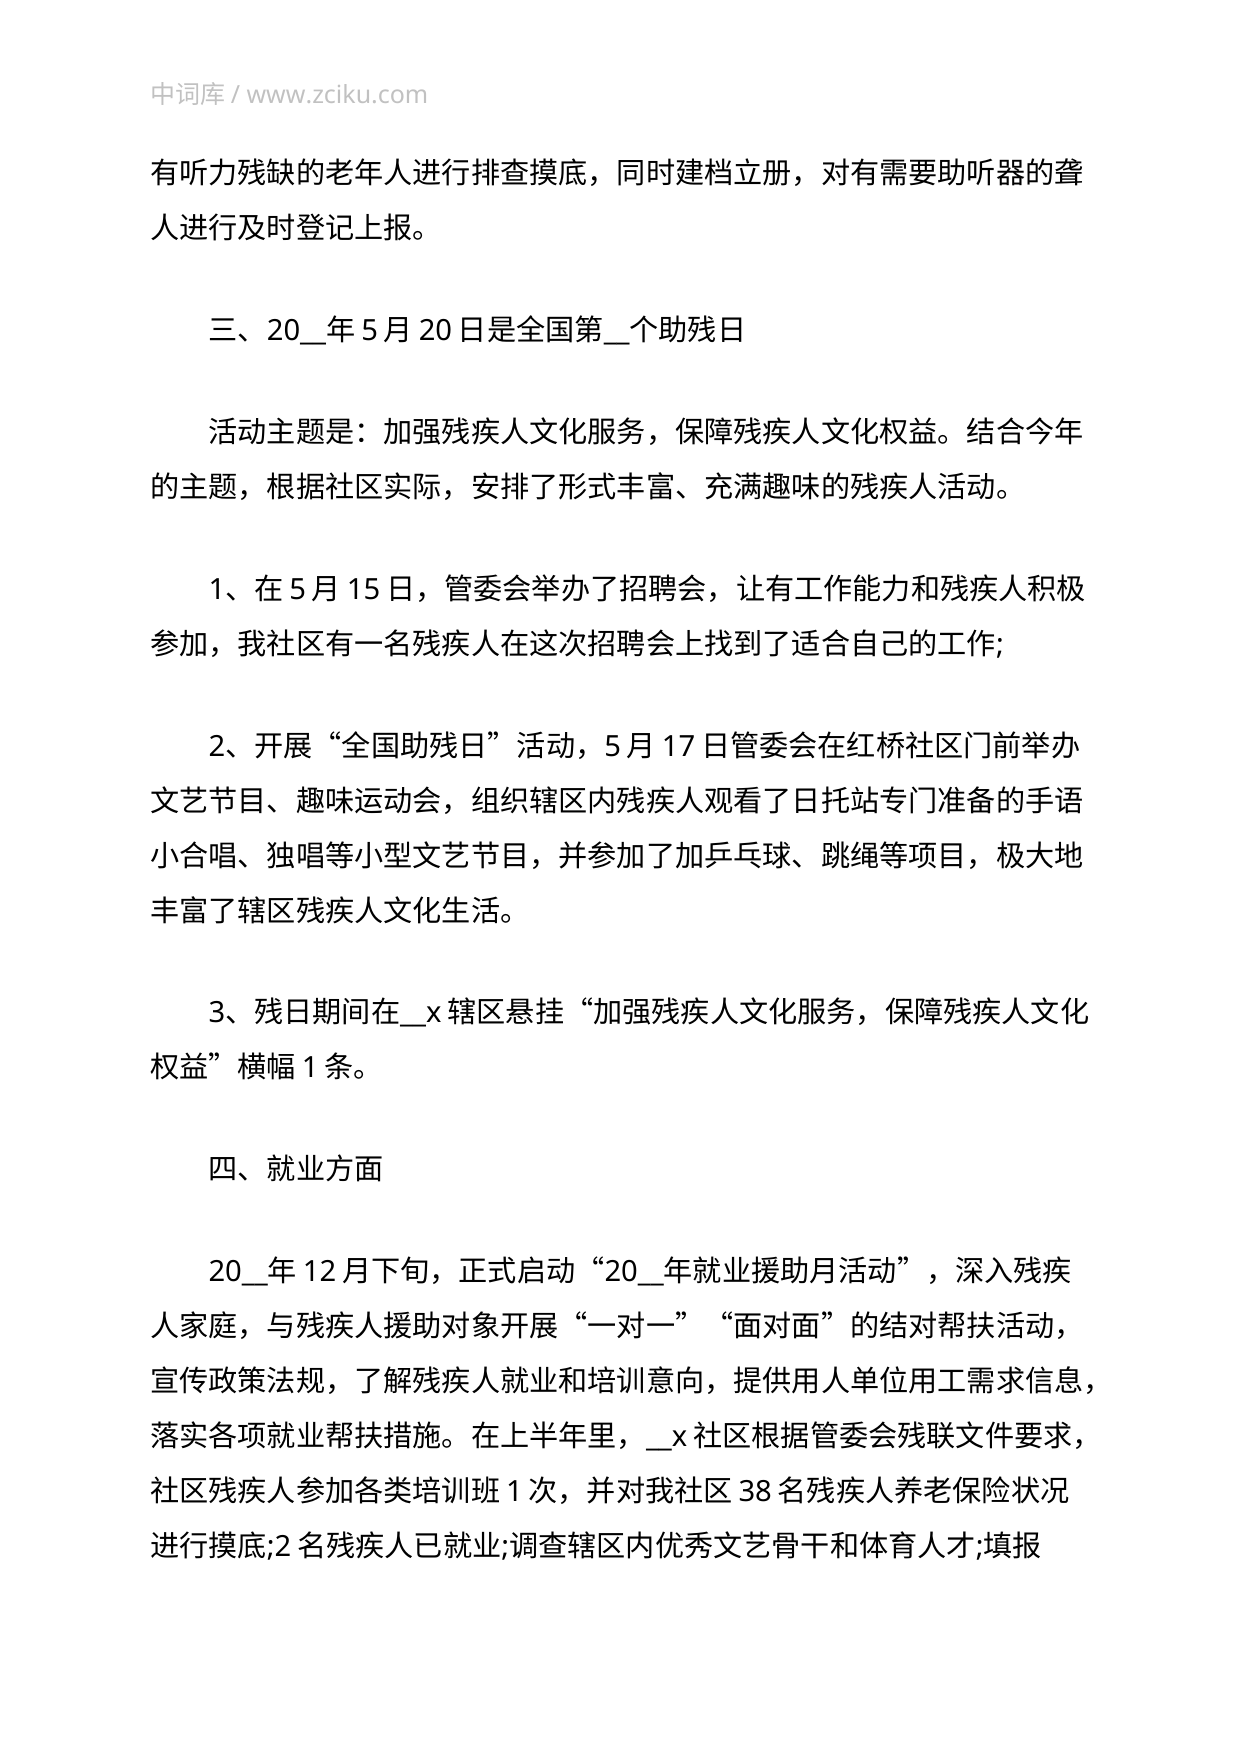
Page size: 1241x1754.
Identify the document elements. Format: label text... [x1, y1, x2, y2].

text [150, 150, 1090, 247]
text 活动主题是：加强残疾人文化服务，保障残疾人文化权益。结合今年的主题，根据社区实际，安排了形式丰富、充满趣味的残疾人活动。 [150, 409, 1090, 506]
text 3、残日期间在__x辖区悬挂“加强残疾人文化服务，保障残疾人文化权益”横幅1条。 [150, 989, 1090, 1086]
text 四、就业方面 [150, 1146, 1090, 1188]
text 三、20__年5月20日是全国第__个助残日 [150, 307, 1090, 349]
text 2、开展“全国助残日”活动，5月17日管委会在红桥社区门前举办文艺节目、趣味运动会，组织辖区内残疾人观看了日托站专门准备的手语小合唱、独唱等小型文艺节目，并参加了加乒乓球、跳绳等项目，极大地丰富了辖区残疾人文化生活。 [150, 722, 1090, 929]
text 1、在5月15日，管委会举办了招聘会，让有工作能力和残疾人积极参加，我社区有一名残疾人在这次招聘会上找到了适合自己的工作; [150, 565, 1090, 663]
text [150, 1248, 1090, 1565]
